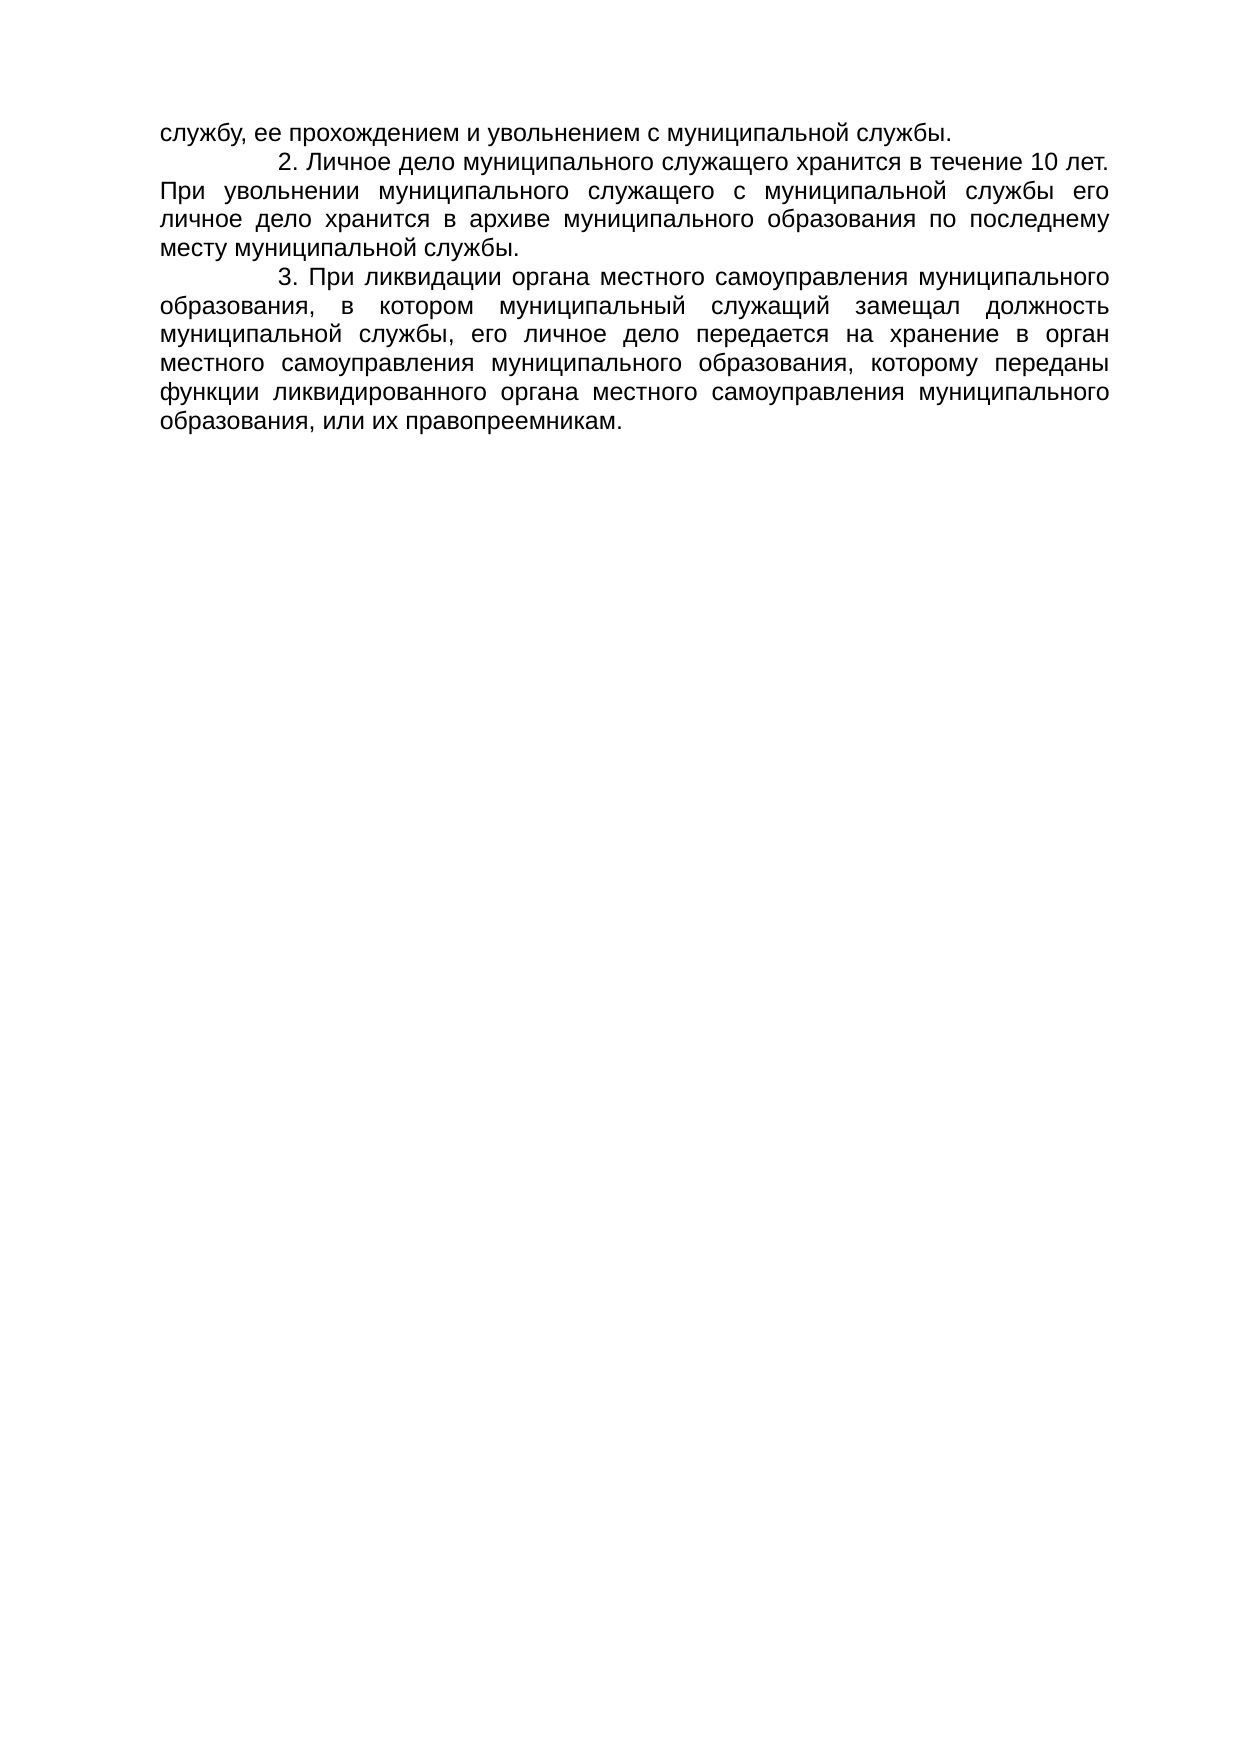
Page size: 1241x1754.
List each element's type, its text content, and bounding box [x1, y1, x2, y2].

text 3. При ликвидации органа местного самоуправления муниципального образования, в котором муниципальный служащий замещал должность муниципальной службы, его личное дело передается на хранение в орган местного самоуправления муниципального образования, которому переданы функции ликвидированного органа местного самоуправления муниципального образования, или их правопреемникам. [159, 262, 1110, 434]
text 2. Личное дело муниципального служащего хранится в течение 10 лет. При увольнении муниципального служащего с муниципальной службы его личное дело хранится в архиве муниципального образования по последнему месту муниципальной службы. [159, 147, 1110, 262]
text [159, 118, 1110, 147]
